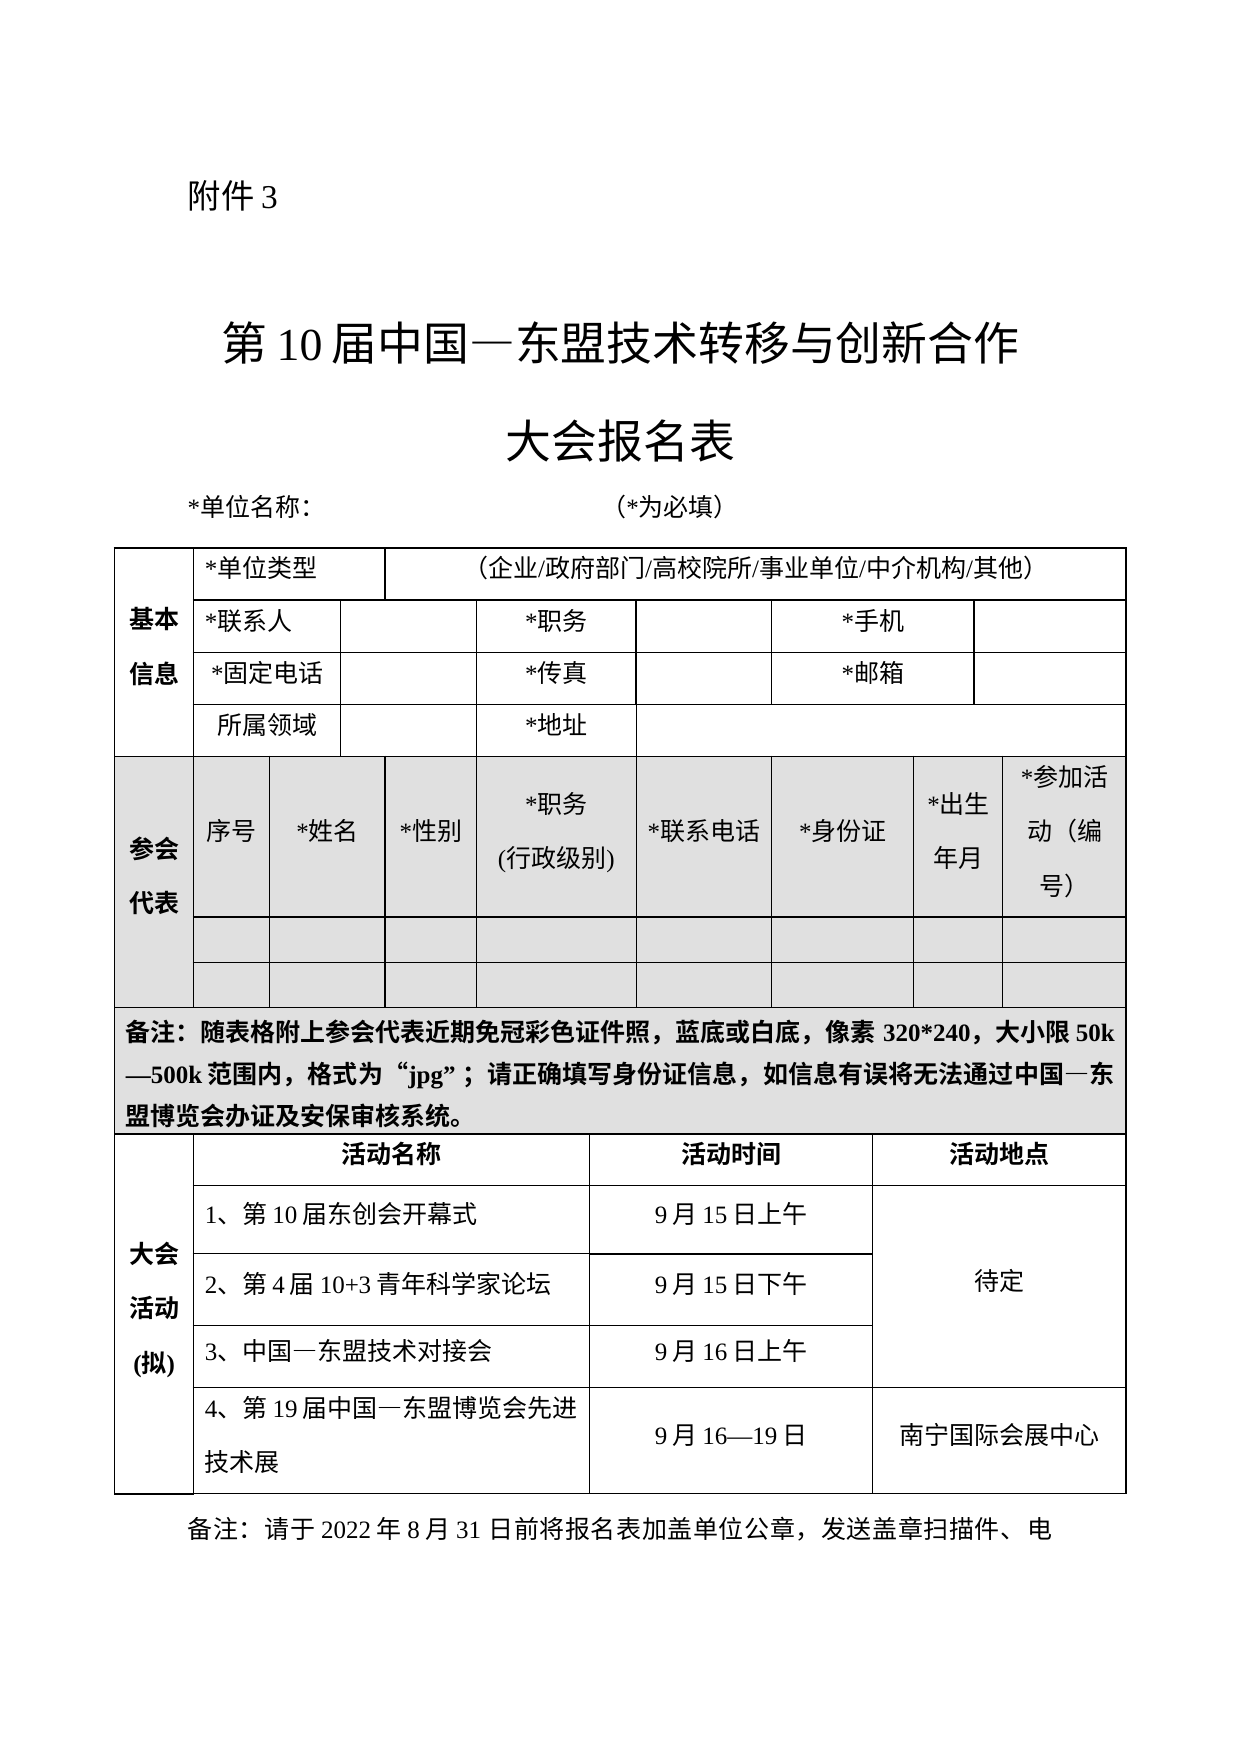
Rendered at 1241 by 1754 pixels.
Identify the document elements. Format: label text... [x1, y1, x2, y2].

table_cell 9月15日上午 [590, 1186, 872, 1253]
table_cell *姓名 [270, 757, 384, 916]
table_cell 第4届10+3青年科学家论坛 [194, 1254, 589, 1325]
table_cell 所属领域 [194, 705, 340, 756]
table_header 基本 信息 [115, 549, 193, 756]
table_cell 南宁国际会展中心 [873, 1388, 1125, 1493]
text 附件3 [187, 162, 953, 227]
table_cell [270, 918, 384, 962]
table_cell *传真 [477, 653, 635, 703]
table_cell 大会 活动(拟) [115, 1135, 193, 1493]
table_cell [341, 601, 476, 651]
table_cell [637, 653, 771, 703]
table_cell [270, 963, 384, 1007]
table_cell *联系电话 [637, 757, 771, 916]
table_cell 9月15日下午 [590, 1255, 872, 1325]
table_cell 第10届东创会开幕式 [194, 1186, 589, 1253]
table_cell [194, 918, 269, 962]
table_cell [386, 963, 476, 1007]
table_cell [637, 918, 771, 962]
table_cell [772, 963, 913, 1007]
table_cell *邮箱 [772, 653, 973, 703]
table_cell 待定 [873, 1186, 1125, 1387]
table_cell 3、中国—东盟技术对接会 [194, 1326, 589, 1387]
table_cell [477, 963, 636, 1007]
table_cell [1003, 963, 1125, 1007]
table_cell 9月16日上午 [590, 1326, 872, 1387]
table_cell 序号 [194, 757, 269, 916]
text *单位名称： （*为必填） [187, 487, 1053, 523]
table_cell [194, 963, 269, 1007]
table_cell [637, 963, 771, 1007]
table_cell *身份证 [772, 757, 913, 916]
table_cell 备注：随表格附上参会代表近期免冠彩色证件照，蓝底或白底，像素320*240，大小限50k—500k范围内，格式为“jpg” ；请正确填写身份证信息，如信息有误将无法通过中国—东盟博览会办证及安保审核系统。 [115, 1008, 1125, 1133]
table_cell 活动地点 [873, 1135, 1125, 1185]
table_cell *职务 [477, 601, 635, 651]
table_cell [1003, 918, 1125, 962]
table_cell *手机 [772, 601, 973, 651]
table_cell [914, 963, 1002, 1007]
table_header （企业/政府部门/高校院所/事业单位/中介机构/其他） [386, 549, 1125, 599]
text 第10届中国—东盟技术转移与创新合作 [187, 292, 1053, 389]
table_cell [637, 705, 1125, 756]
table_cell [772, 918, 913, 962]
table_cell [637, 601, 771, 651]
table_cell *地址 [477, 705, 636, 756]
table_cell *固定电话 [194, 653, 340, 703]
table_cell [975, 601, 1125, 651]
text 大会报名表 [187, 389, 1053, 487]
table_cell [477, 918, 636, 962]
table_cell [341, 653, 476, 703]
table_cell [386, 918, 476, 962]
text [187, 1495, 1053, 1560]
table_cell *出生年月 [914, 757, 1002, 916]
table_cell 活动时间 [590, 1135, 872, 1185]
table_cell 4、第19届中国—东盟博览会先进技术展 [194, 1388, 589, 1493]
table_cell *联系人 [194, 601, 340, 651]
table_header *单位类型 [194, 549, 384, 599]
table_cell *参加活动（编号） [1003, 757, 1125, 916]
table_cell [975, 653, 1125, 703]
table_cell [341, 705, 476, 756]
table_cell [914, 918, 1002, 962]
table_cell 9月16—19日 [590, 1388, 872, 1493]
table_cell 参会 代表 [115, 757, 193, 1007]
table_cell 活动名称 [194, 1135, 589, 1185]
table_cell *职务 (行政级别) [477, 757, 636, 916]
table_cell *性别 [386, 757, 476, 916]
